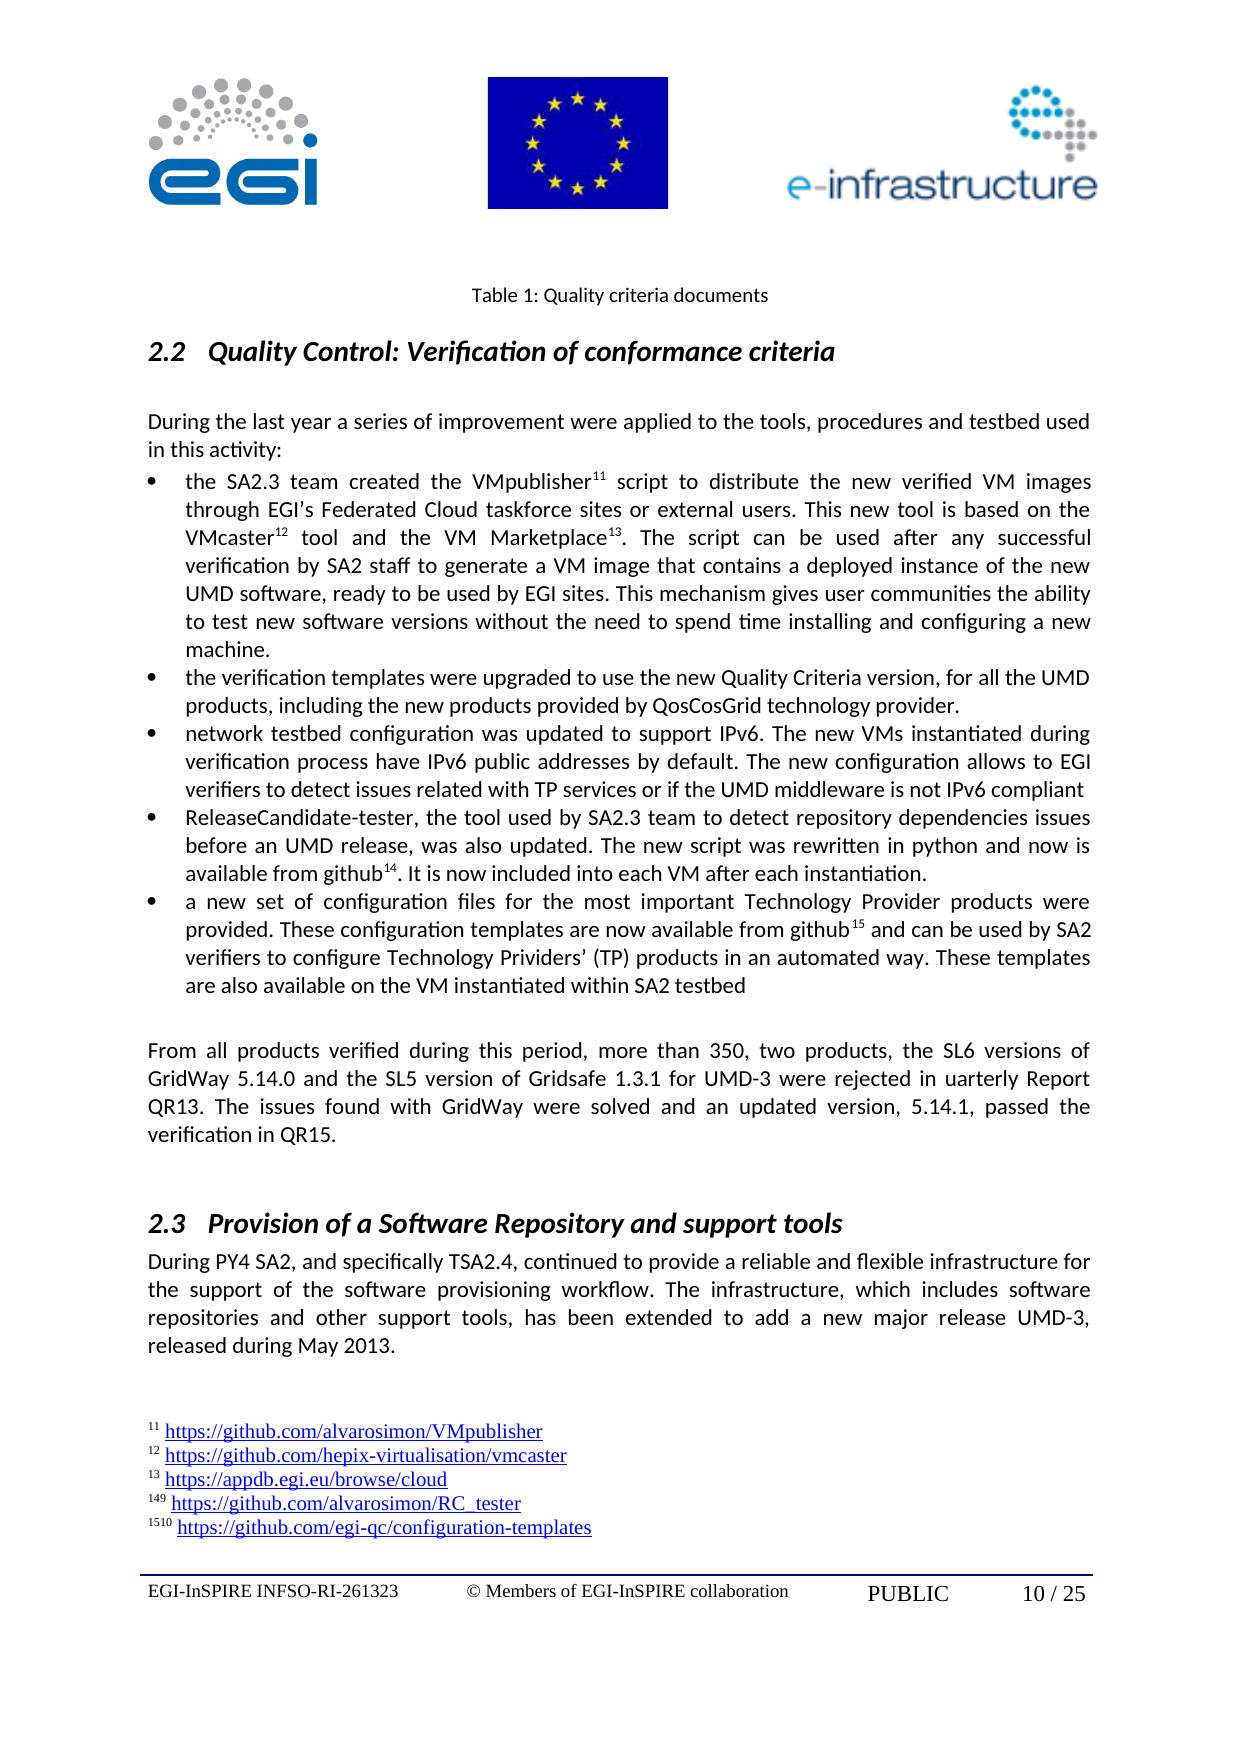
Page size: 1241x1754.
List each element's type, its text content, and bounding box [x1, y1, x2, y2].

list network testbed configuration was updated to support IPv6. The new VMs instantiated during verification process have IPv6 public addresses by default. The new configuration allows to EGI verifiers to detect issues related with TP services or if the UMD middleware is not IPv6 compliant [148, 719, 1092, 803]
picture [147, 77, 319, 207]
text From all products verified during this period, more than 350, two products, the SL6 versions of GridWay 5.14.0 and the SL5 version of Gridsafe 1.3.1 for UMD-3 were rejected in uarterly Report QR13. The issues found with GridWay were solved and an updated version, 5.14.1, passed the verification in QR15. [148, 1036, 1092, 1148]
text During PY4 SA2, and specifically TSA2.4, continued to provide a reliable and flexible infrastructure for the support of the software provisioning workflow. The infrastructure, which includes software repositories and other support tools, has been extended to add a new major release UMD-3, released during May 2013. [148, 1247, 1092, 1359]
text During the last year a series of improvement were applied to the tools, procedures and testbed used in this activity: [148, 407, 1092, 463]
text Table 1: Quality criteria documents [148, 282, 1092, 308]
picture [780, 77, 1106, 209]
subtitle Provision of a Software Repository and support tools [148, 1205, 1092, 1241]
list the verification templates were upgraded to use the new Quality Criteria version, for all the UMD products, including the new products provided by QosCosGrid technology provider. [148, 663, 1092, 719]
picture [487, 77, 669, 209]
list the SA2.3 team created the VMpublisher script to distribute the new verified VM images through EGI’s Federated Cloud taskforce sites or external users. This new tool is based on the VMcaster tool and the VM Marketplace. The script can be used after any successful verification by SA2 staff to generate a VM image that contains a deployed instance of the new UMD software, ready to be used by EGI sites. This mechanism gives user communities the ability to test new software versions without the need to spend time installing and configuring a new machine. [148, 467, 1092, 663]
list a new set of configuration files for the most important Technology Provider products were provided. These configuration templates are now available from github and can be used by SA2 verifiers to configure Technology Prividers’ (TP) products in an automated way. These templates are also available on the VM instantiated within SA2 testbed [148, 887, 1092, 999]
list ReleaseCandidate-tester, the tool used by SA2.3 team to detect repository dependencies issues before an UMD release, was also updated. The new script was rewritten in python and now is available from github. It is now included into each VM after each instantiation. [148, 803, 1092, 887]
subtitle Quality Control: Verification of conformance criteria [148, 333, 1092, 368]
